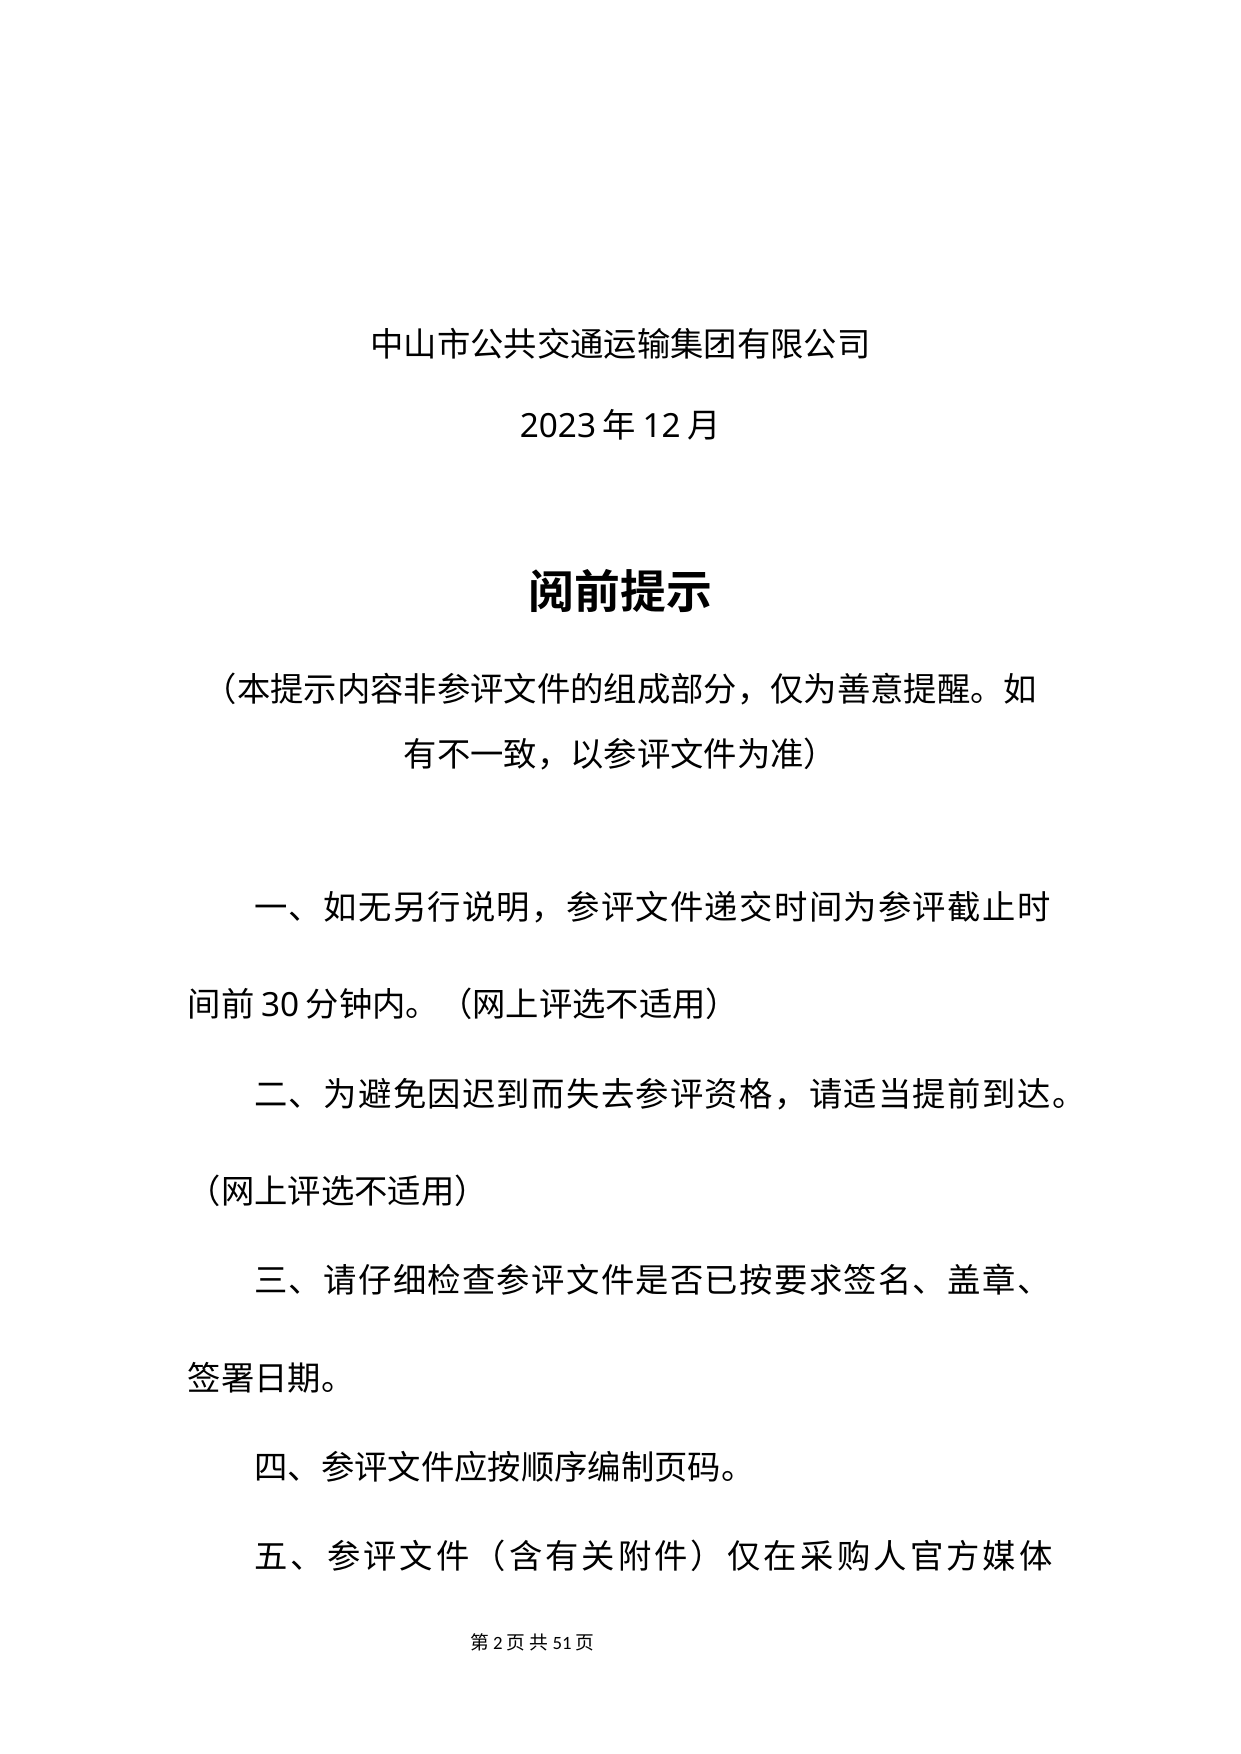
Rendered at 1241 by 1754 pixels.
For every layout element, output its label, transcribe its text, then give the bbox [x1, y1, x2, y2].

text 二、为避免因迟到而失去参评资格，请适当提前到达。（网上评选不适用） [187, 1059, 1053, 1222]
text （本提示内容非参评文件的组成部分，仅为善意提醒。如有不一致，以参评文件为准） [187, 655, 1053, 785]
text 四、参评文件应按顺序编制页码。 [187, 1432, 1053, 1497]
text 阅前提示 [187, 555, 1053, 622]
text 中山市公共交通运输集团有限公司 [187, 318, 1053, 366]
text 2023年12月 [187, 390, 1053, 455]
text 三、请仔细检查参评文件是否已按要求签名、盖章、签署日期。 [187, 1246, 1053, 1408]
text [187, 1521, 1053, 1586]
text 一、如无另行说明，参评文件递交时间为参评截止时间前30分钟内。（网上评选不适用） [187, 872, 1053, 1035]
